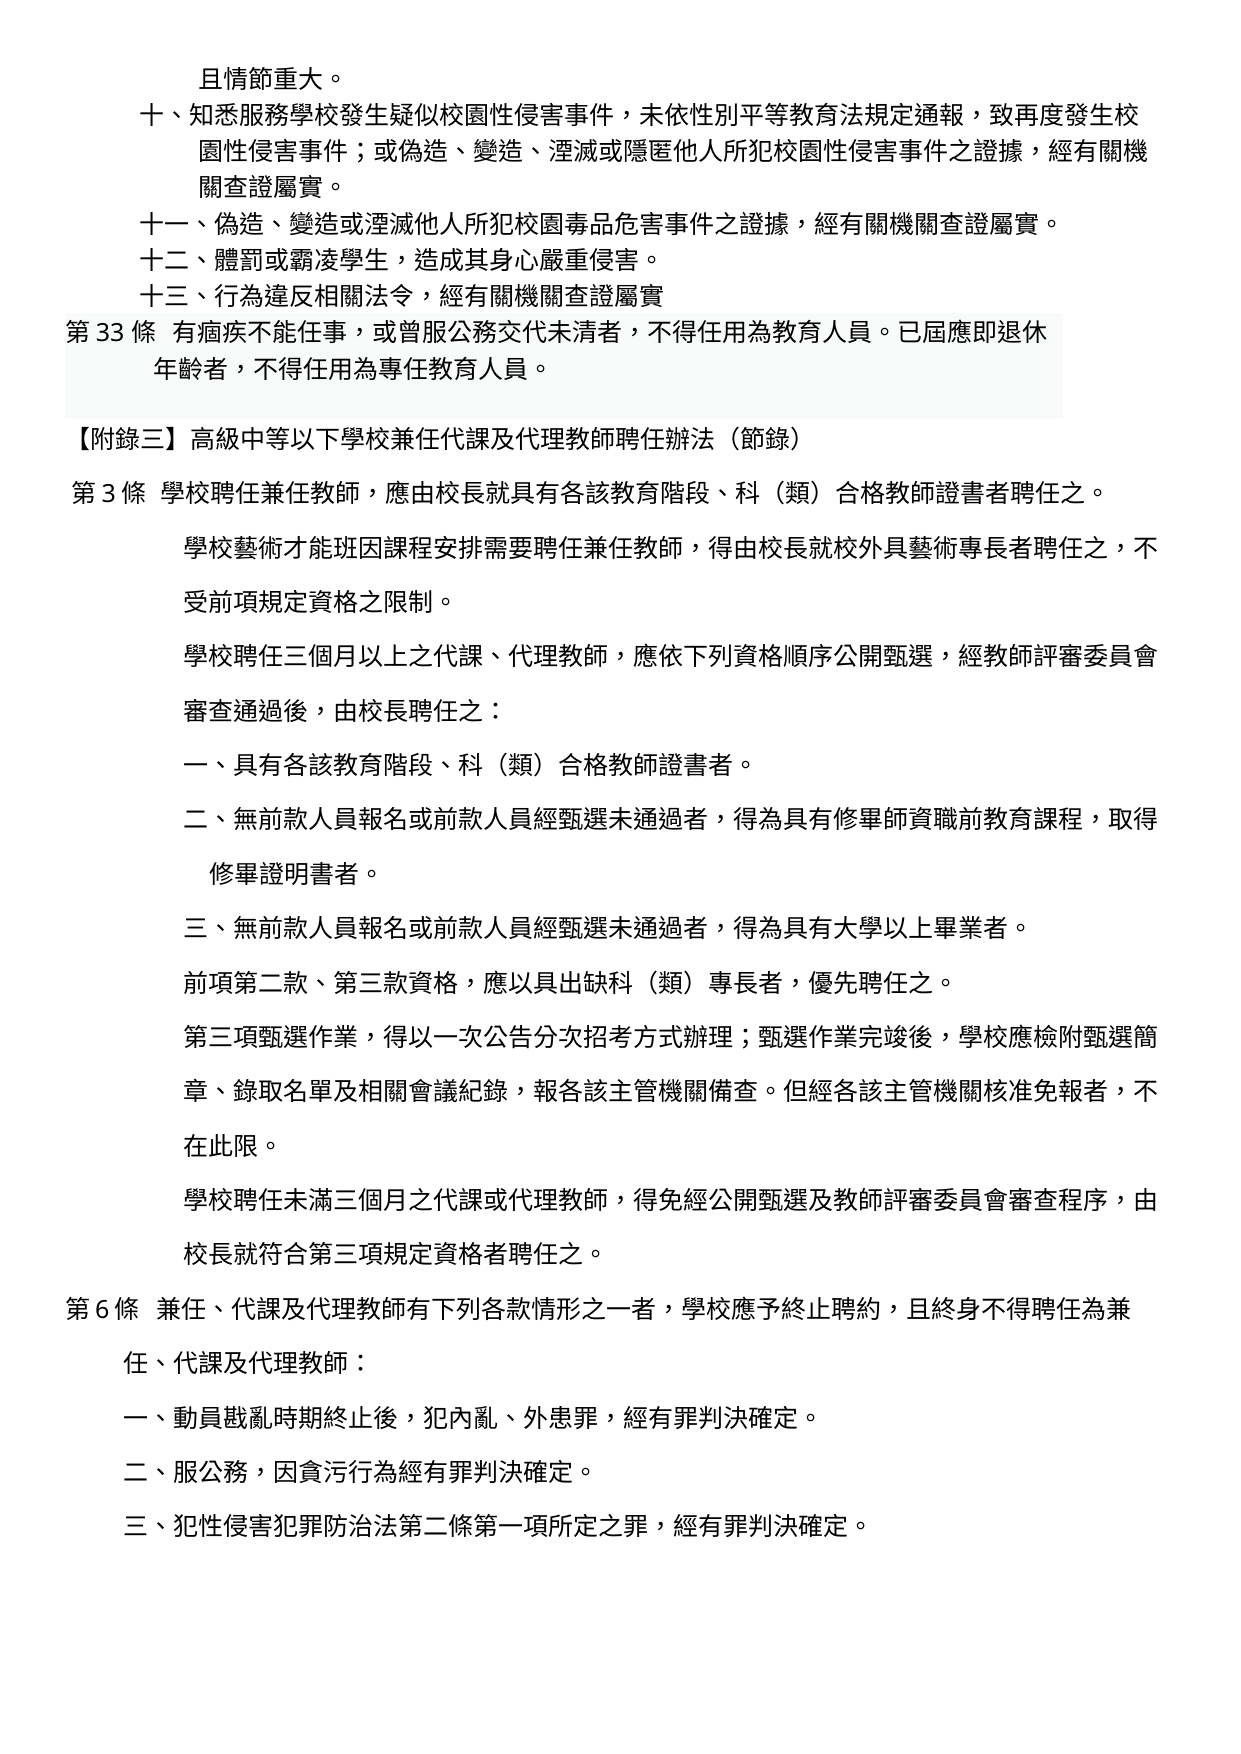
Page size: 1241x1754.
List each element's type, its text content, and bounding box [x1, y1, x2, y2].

text 十、知悉服務學校發生疑似校園性侵害事件，未依性別平等教育法規定通報，致再度發生校園性侵害事件；或偽造、變造、湮滅或隱匿他人所犯校園性侵害事件之證據，經有關機關查證屬實。 [139, 95, 1163, 204]
text 三、無前款人員報名或前款人員經甄選未通過者，得為具有大學以上畢業者。 [183, 909, 1163, 945]
text 三、犯性侵害犯罪防治法第二條第一項所定之罪，經有罪判決確定。 [65, 1507, 1163, 1543]
text 一、具有各該教育階段、科（類）合格教師證書者。 [183, 746, 1163, 782]
text 十三、行為違反相關法令，經有關機關查證屬實 [115, 277, 1163, 313]
text 十一、偽造、變造或湮滅他人所犯校園毒品危害事件之證據，經有關機關查證屬實。 [115, 204, 1163, 240]
text 任、代課及代理教師： [65, 1344, 1163, 1380]
text 學校聘任三個月以上之代課、代理教師，應依下列資格順序公開甄選，經教師評審委員會審查通過後，由校長聘任之： [183, 637, 1163, 727]
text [139, 59, 1163, 95]
text 二、服公務，因貪污行為經有罪判決確定。 [65, 1452, 1163, 1489]
text 二、無前款人員報名或前款人員經甄選未通過者，得為具有修畢師資職前教育課程，取得 [183, 800, 1163, 836]
text 一、動員戡亂時期終止後，犯內亂、外患罪，經有罪判決確定。 [65, 1398, 1163, 1434]
text 學校聘任未滿三個月之代課或代理教師，得免經公開甄選及教師評審委員會審查程序，由校長就符合第三項規定資格者聘任之。 [183, 1181, 1163, 1271]
text 【附錄三】高級中等以下學校兼任代課及代理教師聘任辦法（節錄） [65, 419, 1163, 456]
text 第三項甄選作業，得以一次公告分次招考方式辦理；甄選作業完竣後，學校應檢附甄選簡章、錄取名單及相關會議紀錄，報各該主管機關備查。但經各該主管機關核准免報者，不在此限。 [183, 1017, 1163, 1162]
text 第3條 學校聘任兼任教師，應由校長就具有各該教育階段、科（類）合格教師證書者聘任之。 [65, 474, 1163, 510]
text 第 33 條 有痼疾不能任事，或曾服公務交代未清者，不得任用為教育人員。已屆應即退休年齡者，不得任用為專任教育人員。 [65, 313, 1063, 385]
text 學校藝術才能班因課程安排需要聘任兼任教師，得由校長就校外具藝術專長者聘任之，不受前項規定資格之限制。 [183, 528, 1163, 619]
text 第6條 兼任、代課及代理教師有下列各款情形之一者，學校應予終止聘約，且終身不得聘任為兼 [65, 1289, 1163, 1326]
text 修畢證明書者。 [183, 854, 1163, 891]
text 前項第二款、第三款資格，應以具出缺科（類）專長者，優先聘任之。 [183, 963, 1163, 999]
text 十二、體罰或霸凌學生，造成其身心嚴重侵害。 [115, 240, 1163, 277]
